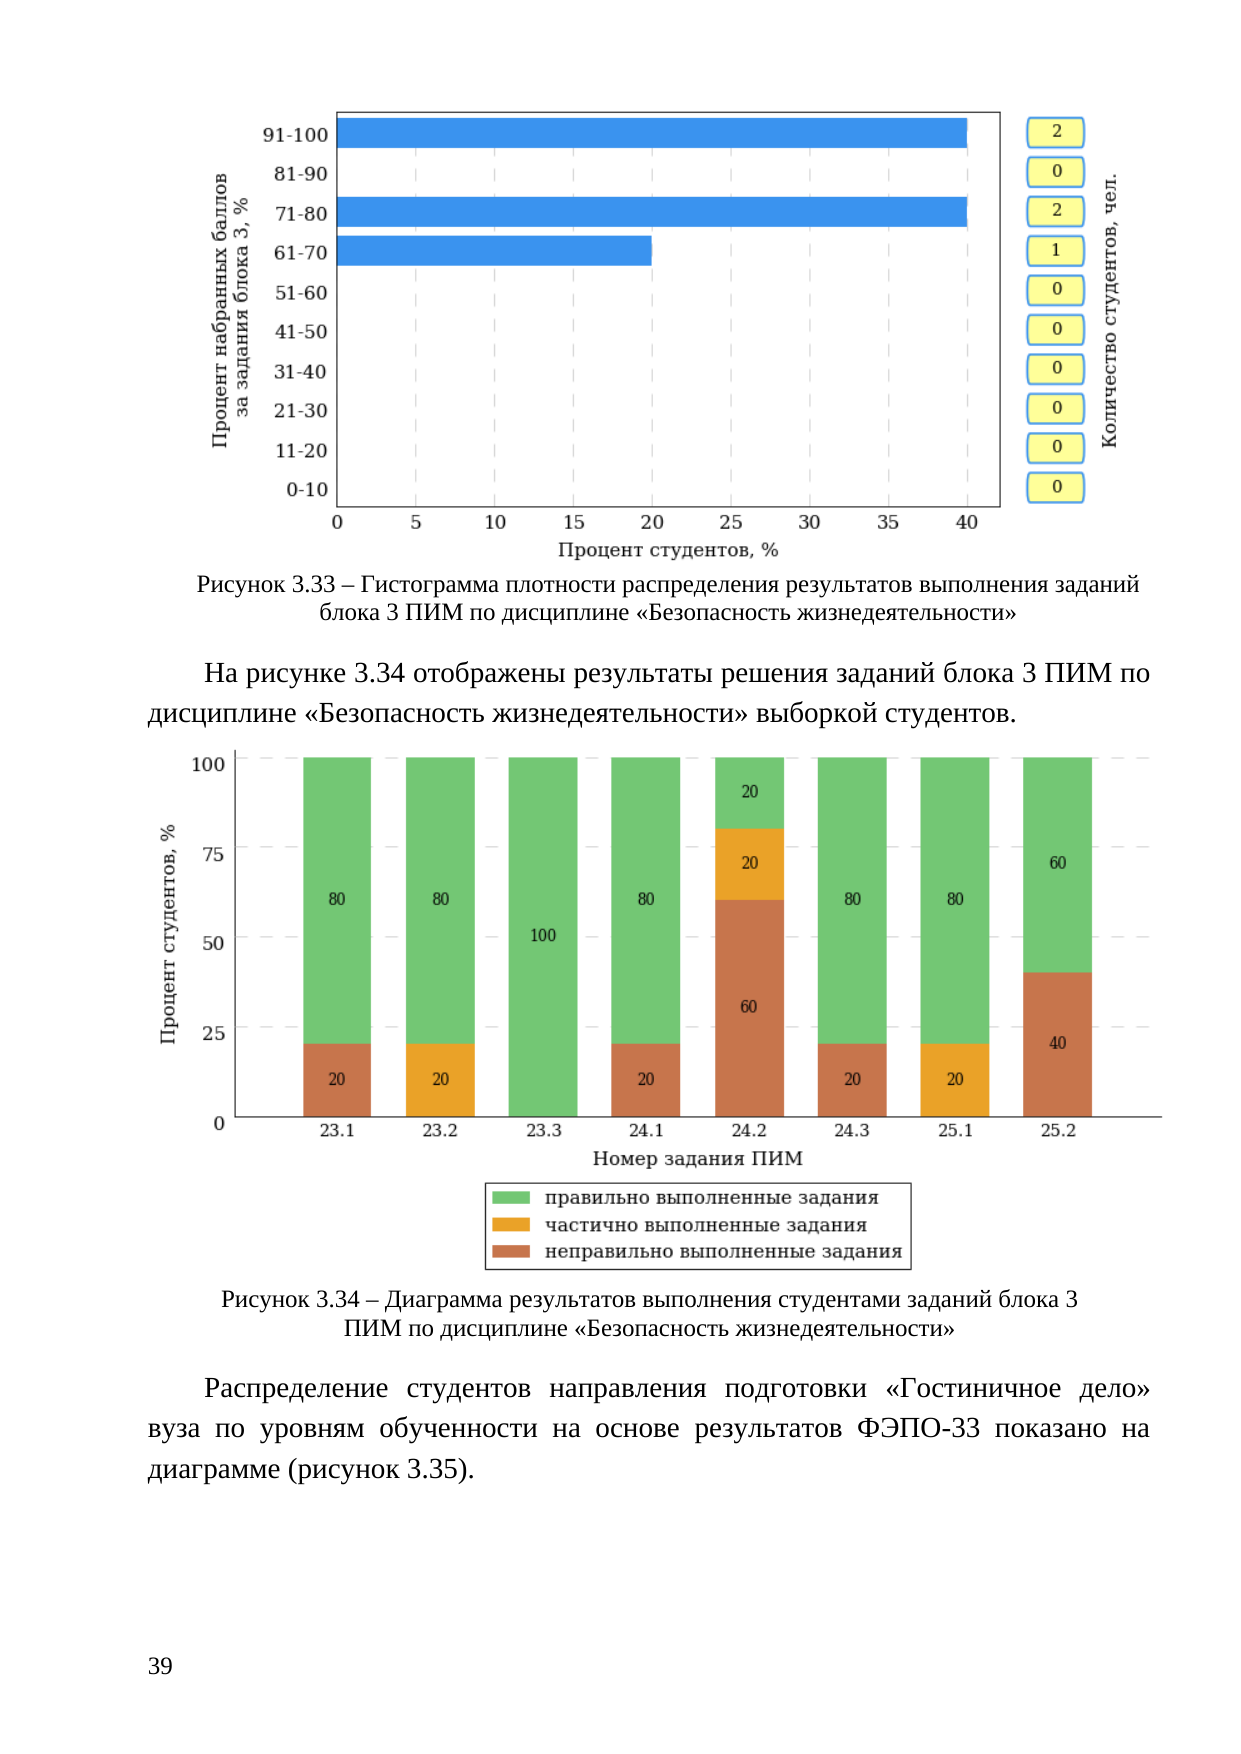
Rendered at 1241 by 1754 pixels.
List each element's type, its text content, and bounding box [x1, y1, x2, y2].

text Распределение студентов направления подготовки «Гостиничное дело» вуза по уровням обученности на основе результатов ФЭПО-33 показано на диаграмме (рисунок 3.35). [148, 1370, 1152, 1484]
text Рисунок 3.34 – Диаграмма результатов выполнения студентами заданий блока 3 ПИМ по дисциплине «Безопасность жизнедеятельности» [148, 1284, 1152, 1342]
picture [147, 735, 1176, 1284]
text На рисунке 3.34 отображены результаты решения заданий блока 3 ПИМ по дисциплине «Безопасность жизнедеятельности» выборкой студентов. [148, 655, 1152, 729]
picture [195, 88, 1141, 569]
